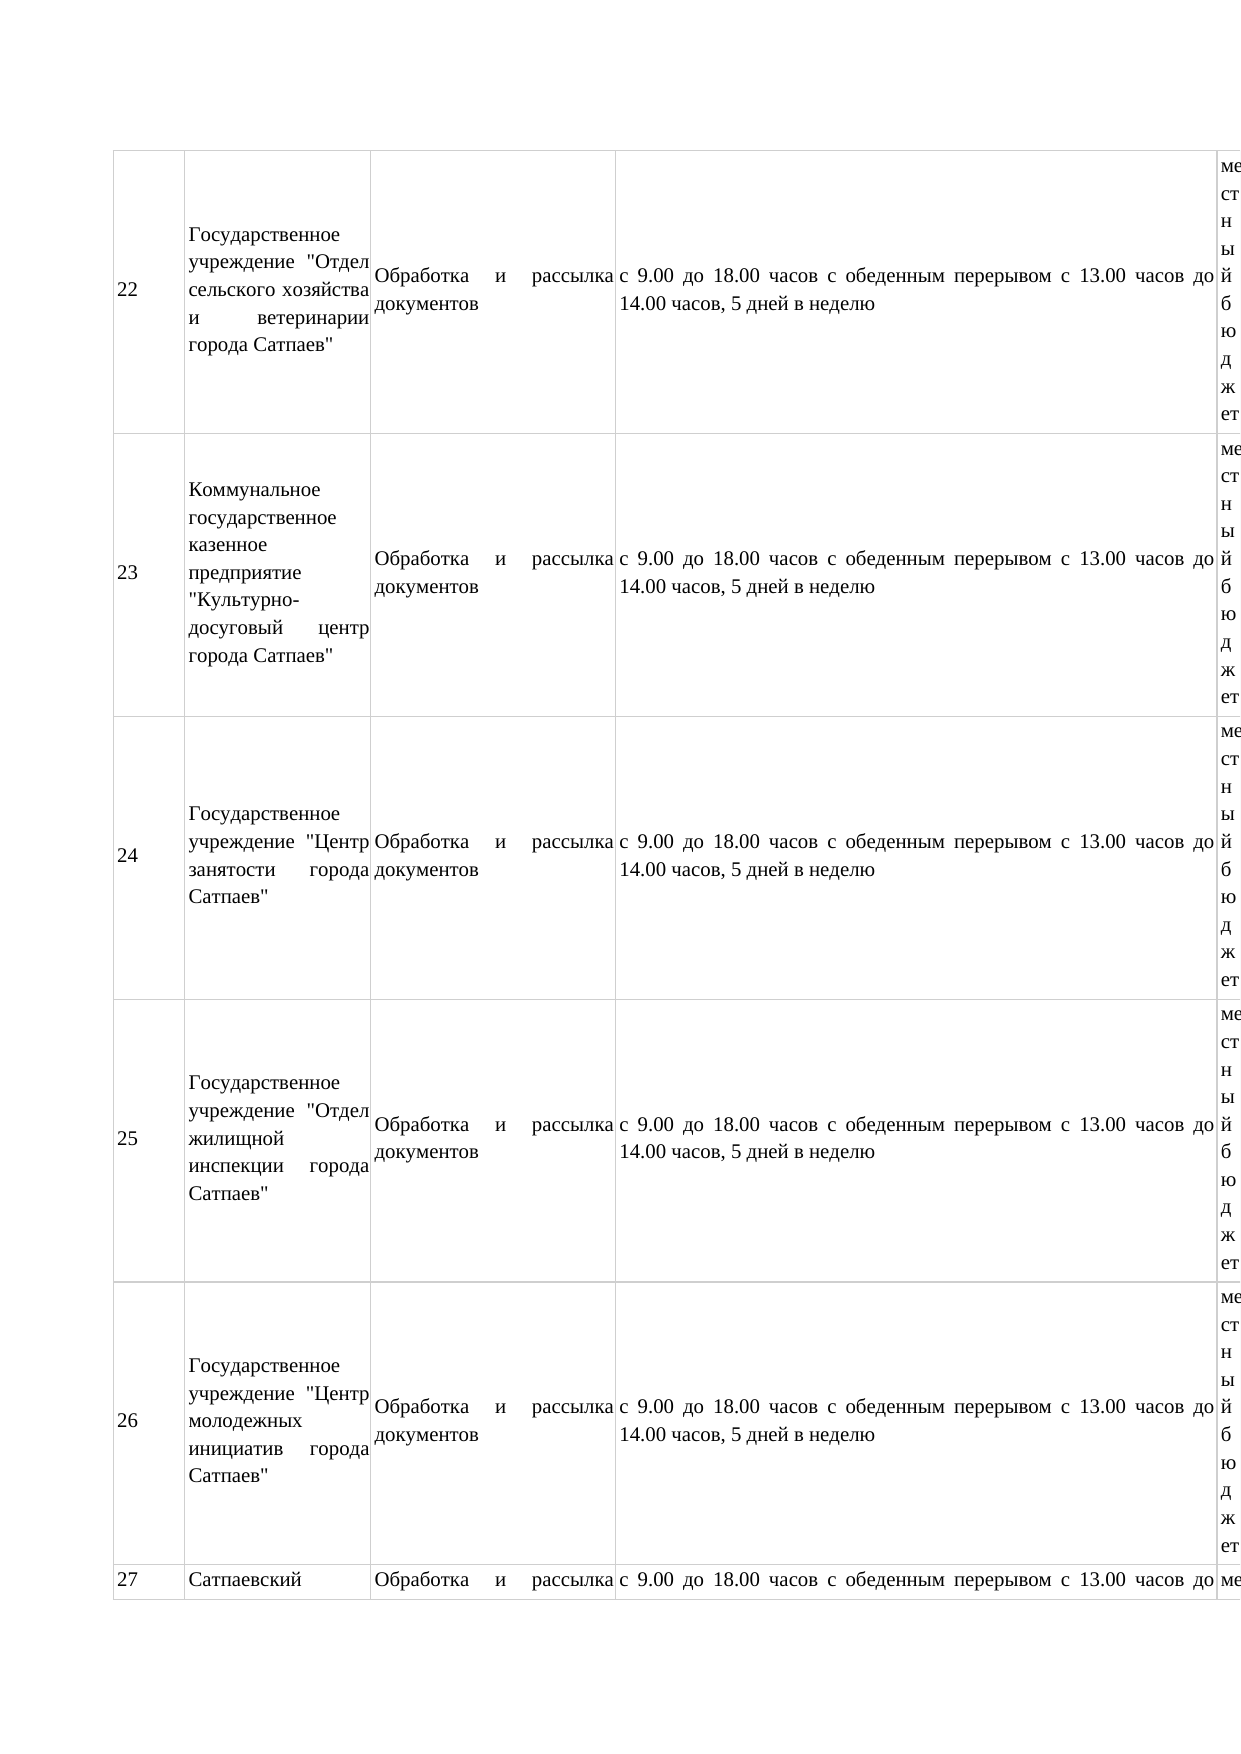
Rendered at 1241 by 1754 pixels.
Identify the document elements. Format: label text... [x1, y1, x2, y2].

table_cell местный бюджет [1218, 1000, 1240, 1281]
table_cell Государственное учреждение "Отдел сельского хозяйства и ветеринарии города Сатпаев" [185, 151, 370, 433]
table_cell Обработка и рассылка документов [371, 434, 615, 716]
table_cell 23 [114, 434, 184, 716]
table_cell 27 [114, 1565, 184, 1598]
table_cell с 9.00 до 18.00 часов с обеденным перерывом с 13.00 часов до 14.00 часов, 5 дней в неделю [616, 1283, 1216, 1564]
table_cell Обработка и рассылка документов [371, 1000, 615, 1281]
table_cell Государственное учреждение "Центр занятости города Сатпаев" [185, 717, 370, 998]
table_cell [616, 1565, 1216, 1598]
table_cell 25 [114, 1000, 184, 1281]
table_cell с 9.00 до 18.00 часов с обеденным перерывом с 13.00 часов до 14.00 часов, 5 дней в неделю [616, 1000, 1216, 1281]
table_cell Обработка и рассылка документов [371, 151, 615, 433]
table_cell Обработка и рассылка документов [371, 717, 615, 998]
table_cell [371, 1565, 615, 1598]
table_cell местный бюджет [1218, 434, 1240, 716]
table_cell 26 [114, 1283, 184, 1564]
table_cell местный бюджет [1218, 717, 1240, 998]
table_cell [616, 151, 1216, 433]
table_cell с 9.00 до 18.00 часов с обеденным перерывом с 13.00 часов до 14.00 часов, 5 дней в неделю [616, 434, 1216, 716]
table_cell Государственное учреждение "Отдел жилищной инспекции города Сатпаев" [185, 1000, 370, 1281]
table_cell с 9.00 до 18.00 часов с обеденным перерывом с 13.00 часов до 14.00 часов, 5 дней в неделю [616, 717, 1216, 998]
table_cell Государственное учреждение "Центр молодежных инициатив города Сатпаев" [185, 1283, 370, 1564]
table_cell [185, 1565, 370, 1598]
table_cell местный бюджет [1218, 1283, 1240, 1564]
table_cell Коммунальное государственное казенное предприятие "Культурно-досуговый центр города Сатпаев" [185, 434, 370, 716]
table_cell Обработка и рассылка документов [371, 1283, 615, 1564]
table_cell 24 [114, 717, 184, 998]
table_cell 22 [114, 151, 184, 433]
table_cell местный бюджет [1218, 151, 1240, 433]
